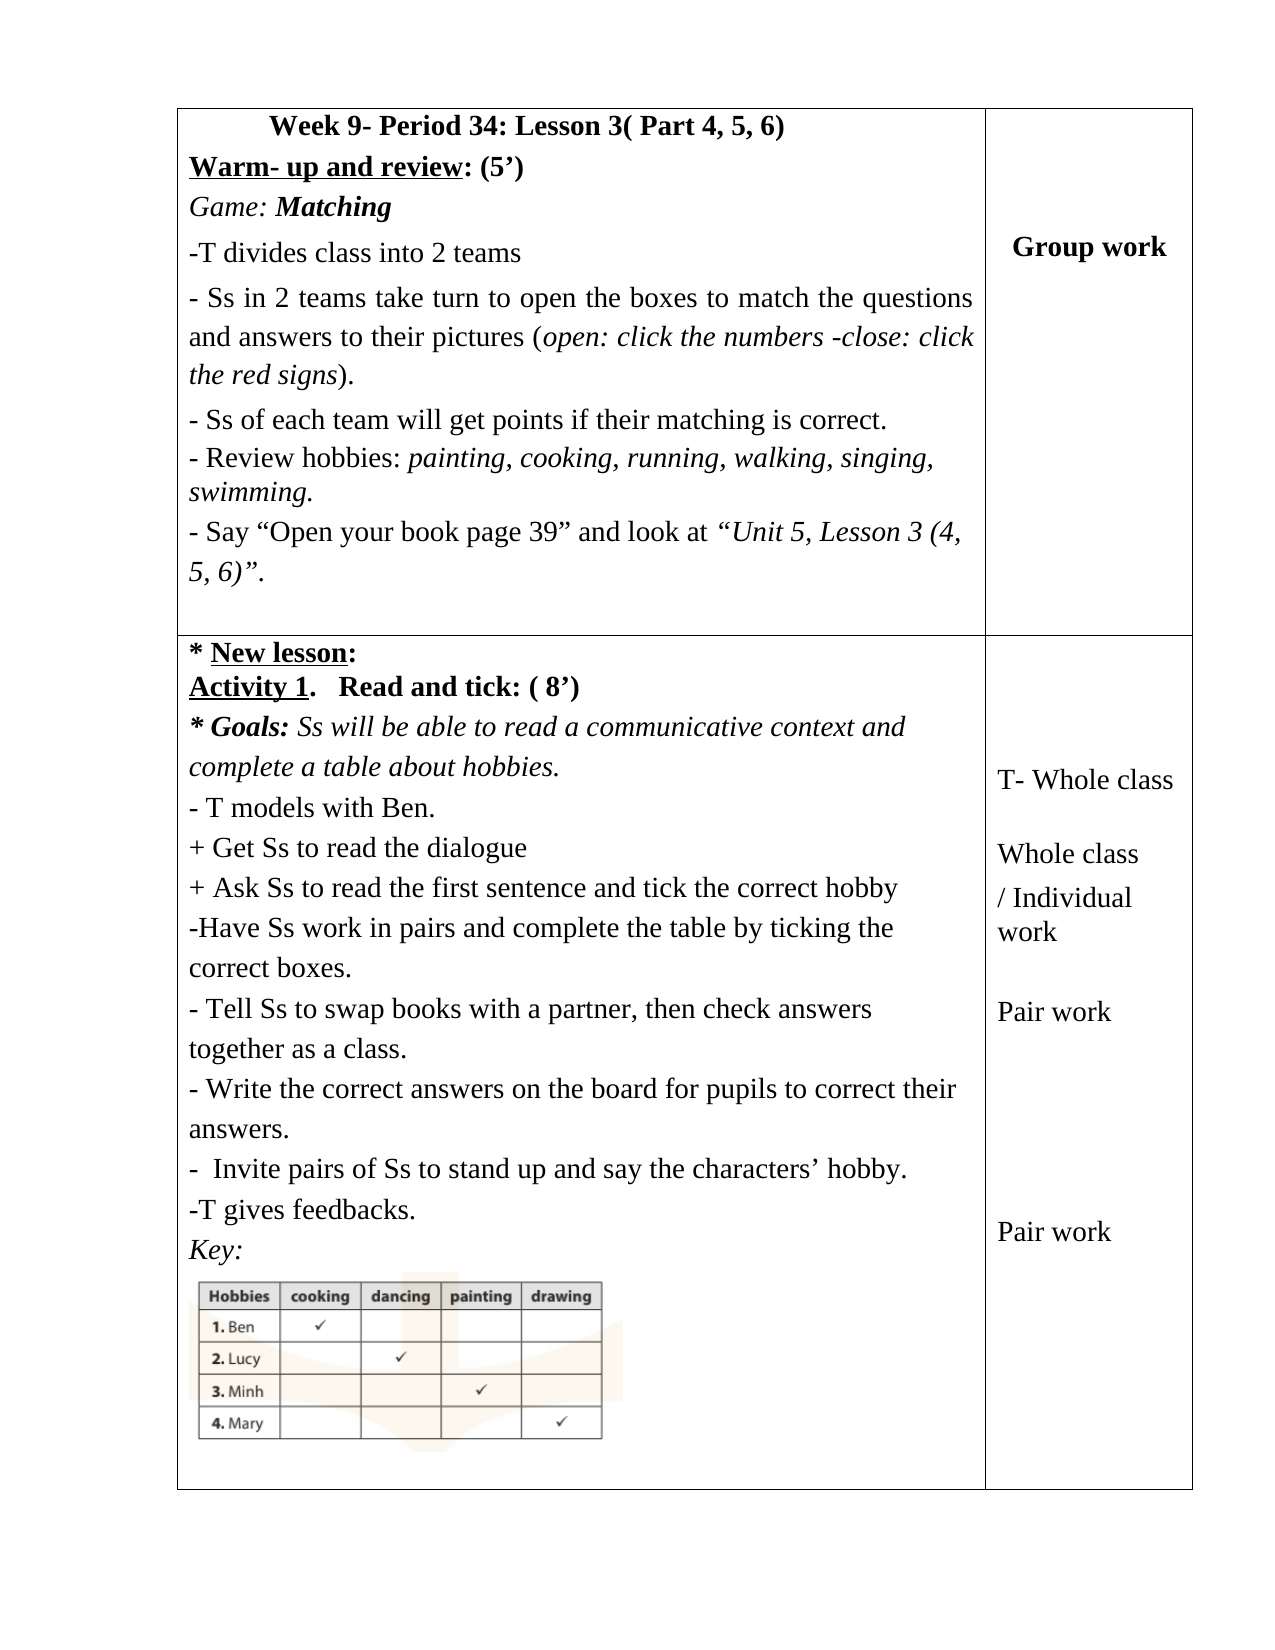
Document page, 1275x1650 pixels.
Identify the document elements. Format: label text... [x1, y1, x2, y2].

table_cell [986, 636, 1192, 1489]
table_header Group work [986, 109, 1192, 634]
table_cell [178, 636, 985, 1489]
table_header Week 9- Period 34: Lesson 3( Part 4, 5, 6) Warm- up and review: (5’) Game: Matching -T divides class into 2 teams - Ss in 2 teams take turn to open the boxes to match the questions and answers to their pictures (open: click the numbers -close: click the red signs). - Ss of each team will get points if their matching is correct. - Review hobbies: painting, cooking, running, walking, singing, swimming. - Say “Open your book page 39” and look at “Unit 5, Lesson 3 (4, 5, 6)”. [178, 109, 985, 634]
picture [188, 1272, 623, 1452]
